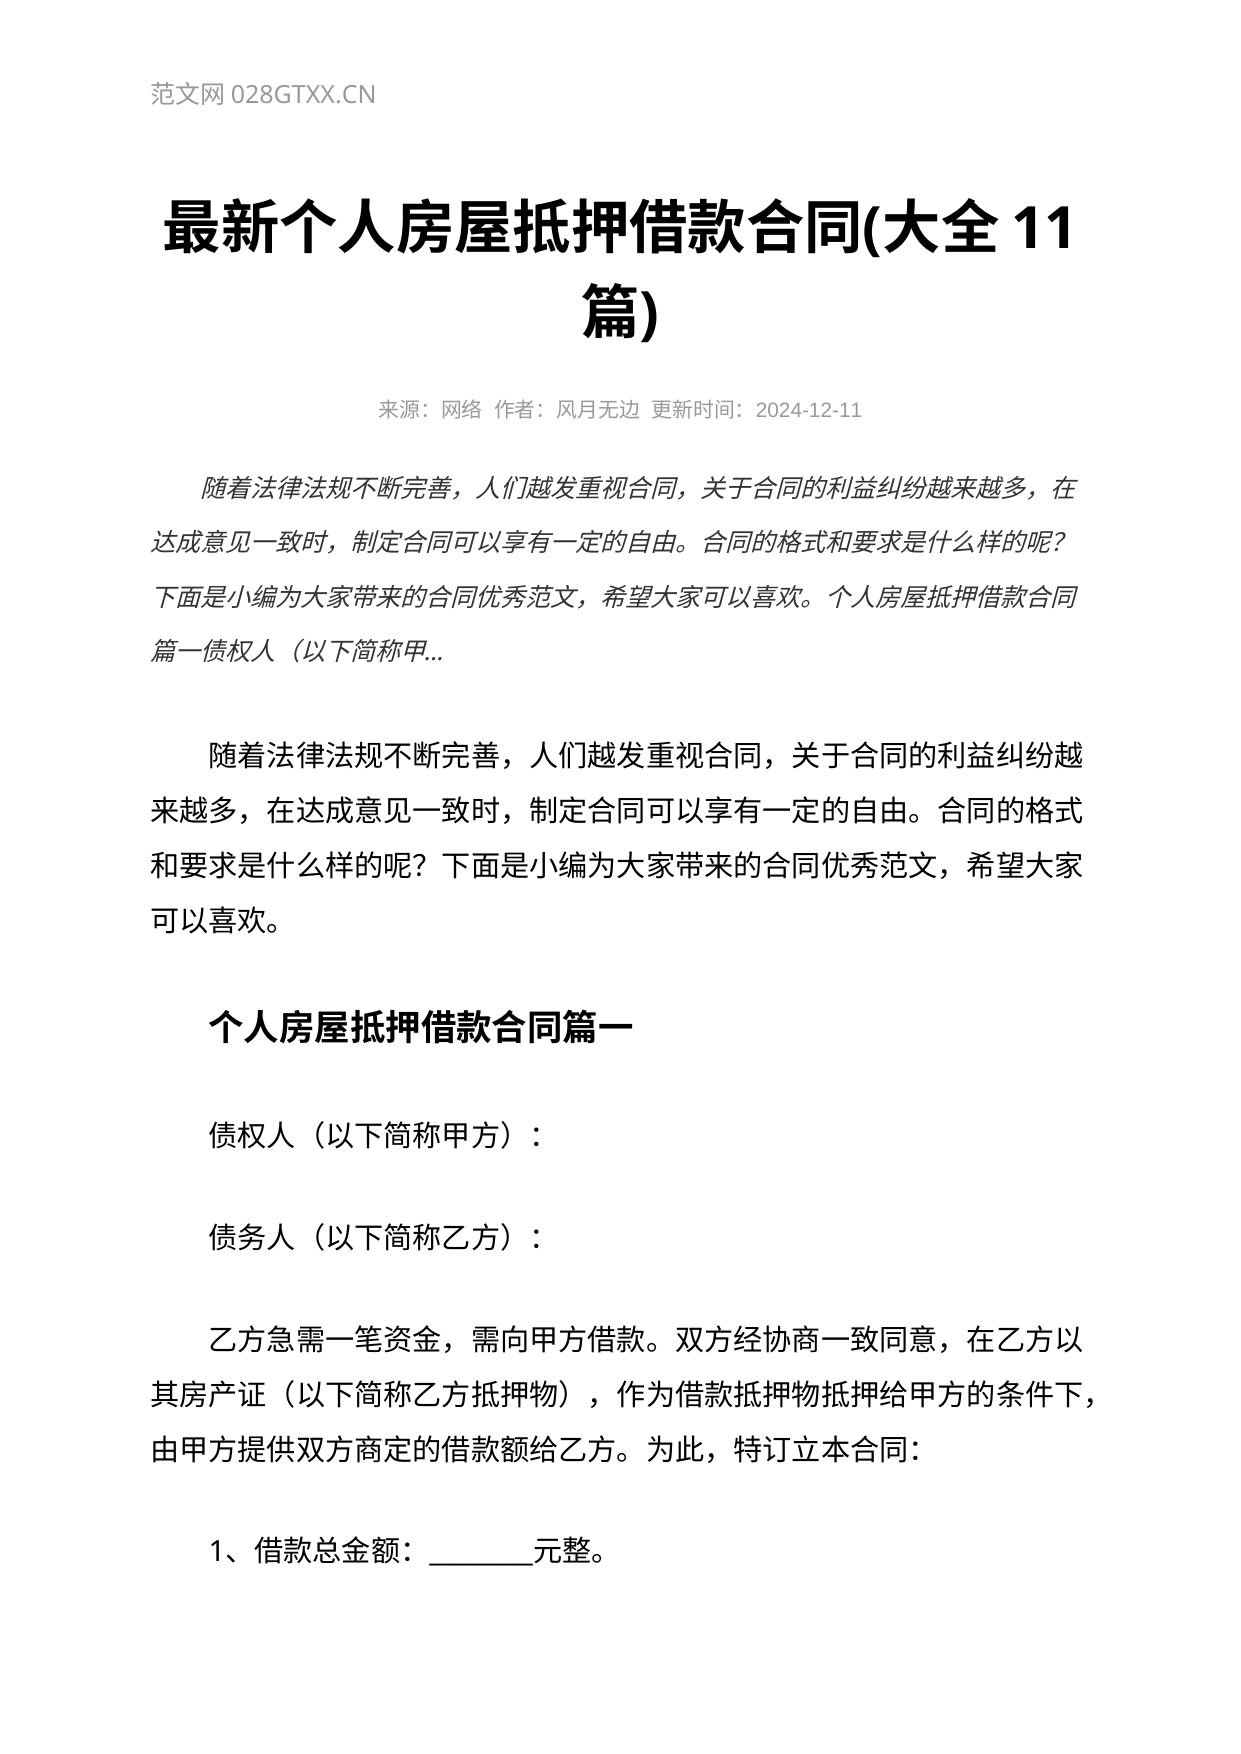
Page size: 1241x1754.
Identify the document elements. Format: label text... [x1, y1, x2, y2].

text 来源：网络 作者：风月无边 更新时间：2024-12-11 [150, 398, 1090, 422]
text 债务人（以下简称乙方）： [150, 1214, 1090, 1257]
text 1、借款总金额：________元整。 [150, 1528, 1090, 1570]
text 债权人（以下简称甲方）： [150, 1113, 1090, 1155]
text 个人房屋抵押借款合同篇一 [150, 999, 1090, 1051]
text 随着法律法规不断完善，人们越发重视合同，关于合同的利益纠纷越来越多，在达成意见一致时，制定合同可以享有一定的自由。合同的格式和要求是什么样的呢？下面是小编为大家带来的合同优秀范文，希望大家可以喜欢。 [150, 733, 1090, 940]
subtitle 最新个人房屋抵押借款合同(大全11篇) [150, 181, 1090, 351]
text 随着法律法规不断完善，人们越发重视合同，关于合同的利益纠纷越来越多，在达成意见一致时，制定合同可以享有一定的自由。合同的格式和要求是什么样的呢？下面是小编为大家带来的合同优秀范文，希望大家可以喜欢。个人房屋抵押借款合同篇一债权人（以下简称甲... [150, 468, 1090, 668]
text 乙方急需一笔资金，需向甲方借款。双方经协商一致同意，在乙方以其房产证（以下简称乙方抵押物），作为借款抵押物抵押给甲方的条件下，由甲方提供双方商定的借款额给乙方。为此，特订立本合同： [150, 1316, 1090, 1468]
